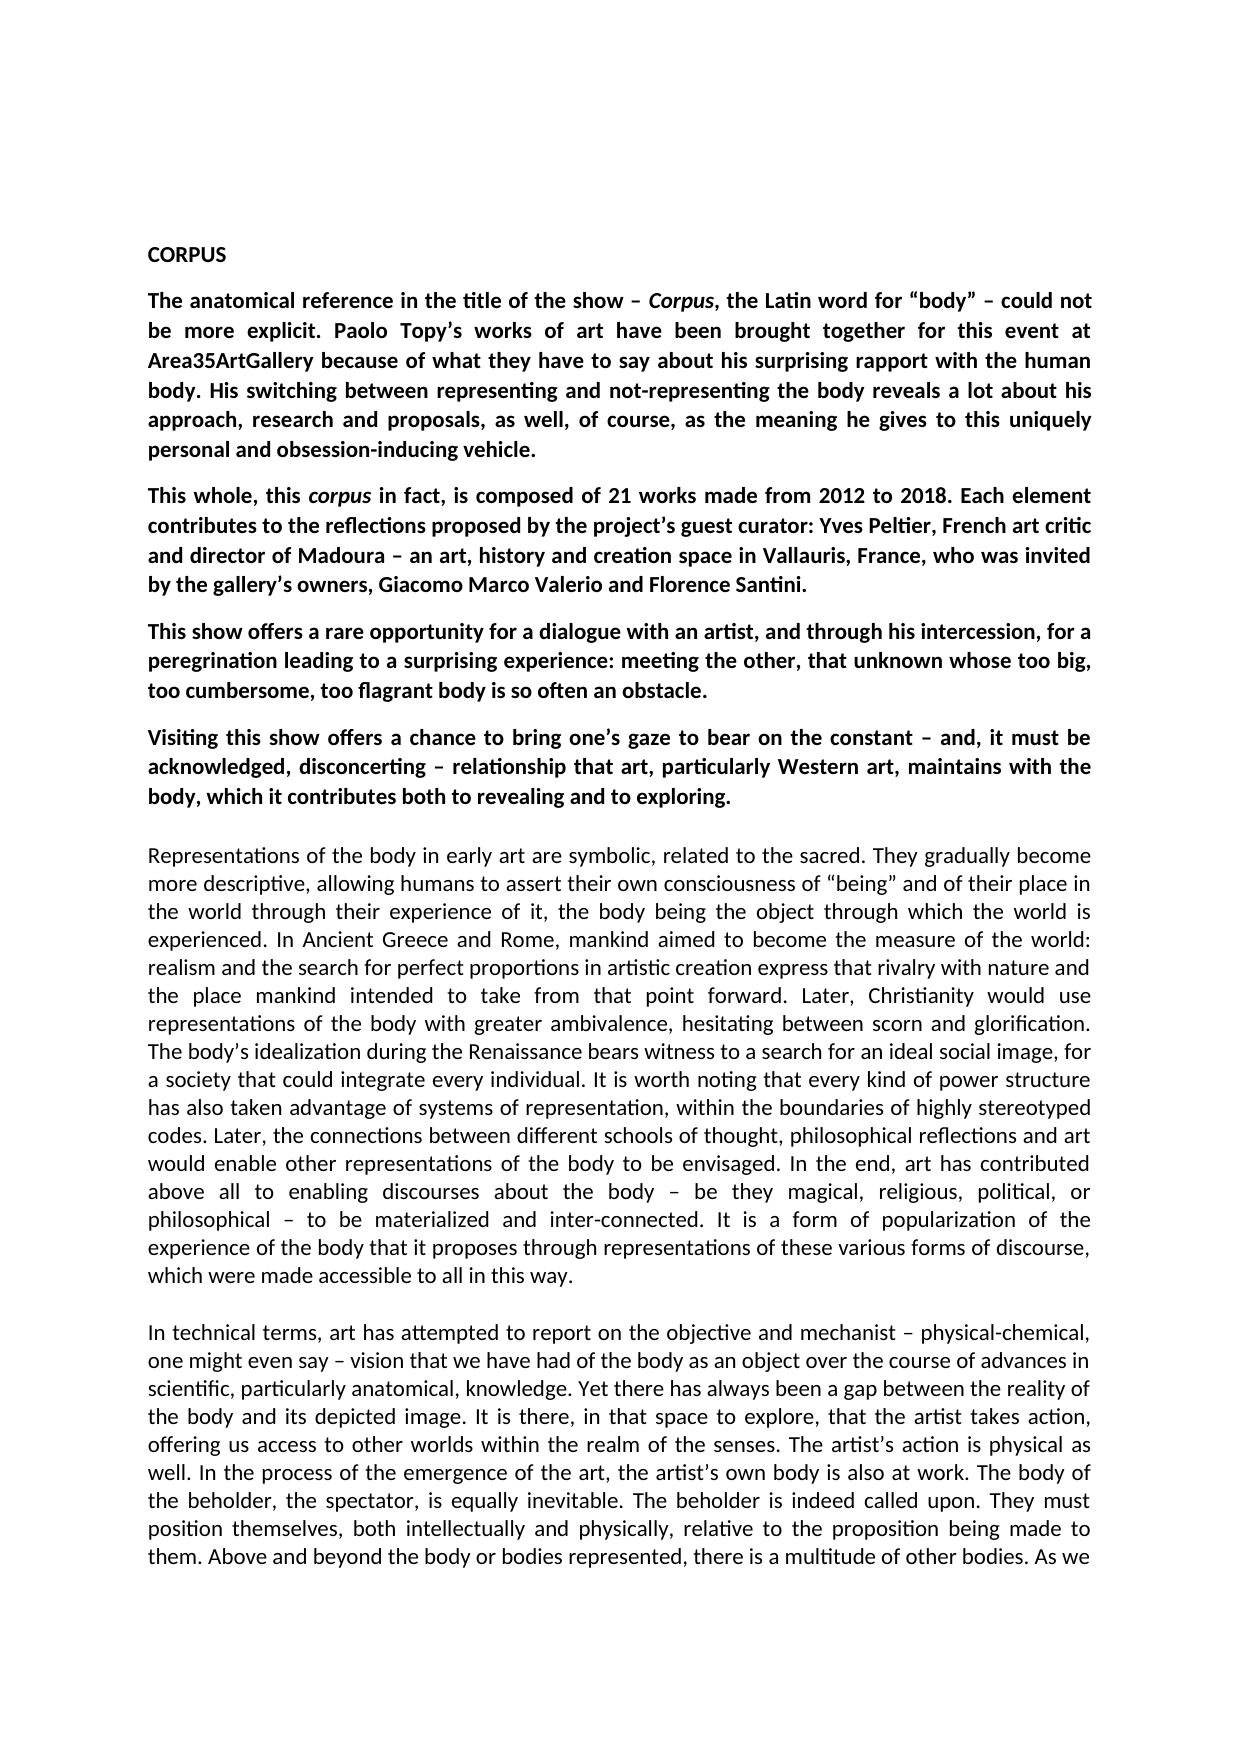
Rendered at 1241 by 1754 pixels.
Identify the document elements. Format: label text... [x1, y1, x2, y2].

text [148, 1318, 1093, 1571]
text Visiting this show offers a chance to bring one’s gaze to bear on the constant – and, it must be acknowledged, disconcerting – relationship that art, particularly Western art, maintains with the body, which it contributes both to revealing and to exploring. [148, 723, 1093, 810]
text This show offers a rare opportunity for a dialogue with an artist, and through his intercession, for a peregrination leading to a surprising experience: meeting the other, that unknown whose too big, too cumbersome, too flagrant body is so often an obstacle. [148, 617, 1093, 704]
text CORPUS [148, 240, 1093, 268]
text This whole, this corpus in fact, is composed of 21 works made from 2012 to 2018. Each element contributes to the reflections proposed by the project’s guest curator: Yves Peltier, French art critic and director of Madoura – an art, history and creation space in Vallauris, France, who was invited by the gallery’s owners, Giacomo Marco Valerio and Florence Santini. [148, 481, 1093, 598]
text The anatomical reference in the title of the show – Corpus, the Latin word for “body” – could not be more explicit. Paolo Topy’s works of art have been brought together for this event at Area35ArtGallery because of what they have to say about his surprising rapport with the human body. His switching between representing and not-representing the body reveals a lot about his approach, research and proposals, as well, of course, as the meaning he gives to this uniquely personal and obsession-inducing vehicle. [148, 287, 1093, 463]
text Representations of the body in early art are symbolic, related to the sacred. They gradually become more descriptive, allowing humans to assert their own consciousness of “being” and of their place in the world through their experience of it, the body being the object through which the world is experienced. In Ancient Greece and Rome, mankind aimed to become the measure of the world: realism and the search for perfect proportions in artistic creation express that rivalry with nature and the place mankind intended to take from that point forward. Later, Christianity would use representations of the body with greater ambivalence, hesitating between scorn and glorification. The body’s idealization during the Renaissance bears witness to a search for an ideal social image, for a society that could integrate every individual. It is worth noting that every kind of power structure has also taken advantage of systems of representation, within the boundaries of highly stereotyped codes. Later, the connections between different schools of thought, philosophical reflections and art would enable other representations of the body to be envisaged. In the end, art has contributed above all to enabling discourses about the body – be they magical, religious, political, or philosophical – to be materialized and inter-connected. It is a form of popularization of the experience of the body that it proposes through representations of these various forms of discourse, which were made accessible to all in this way. [148, 841, 1093, 1289]
